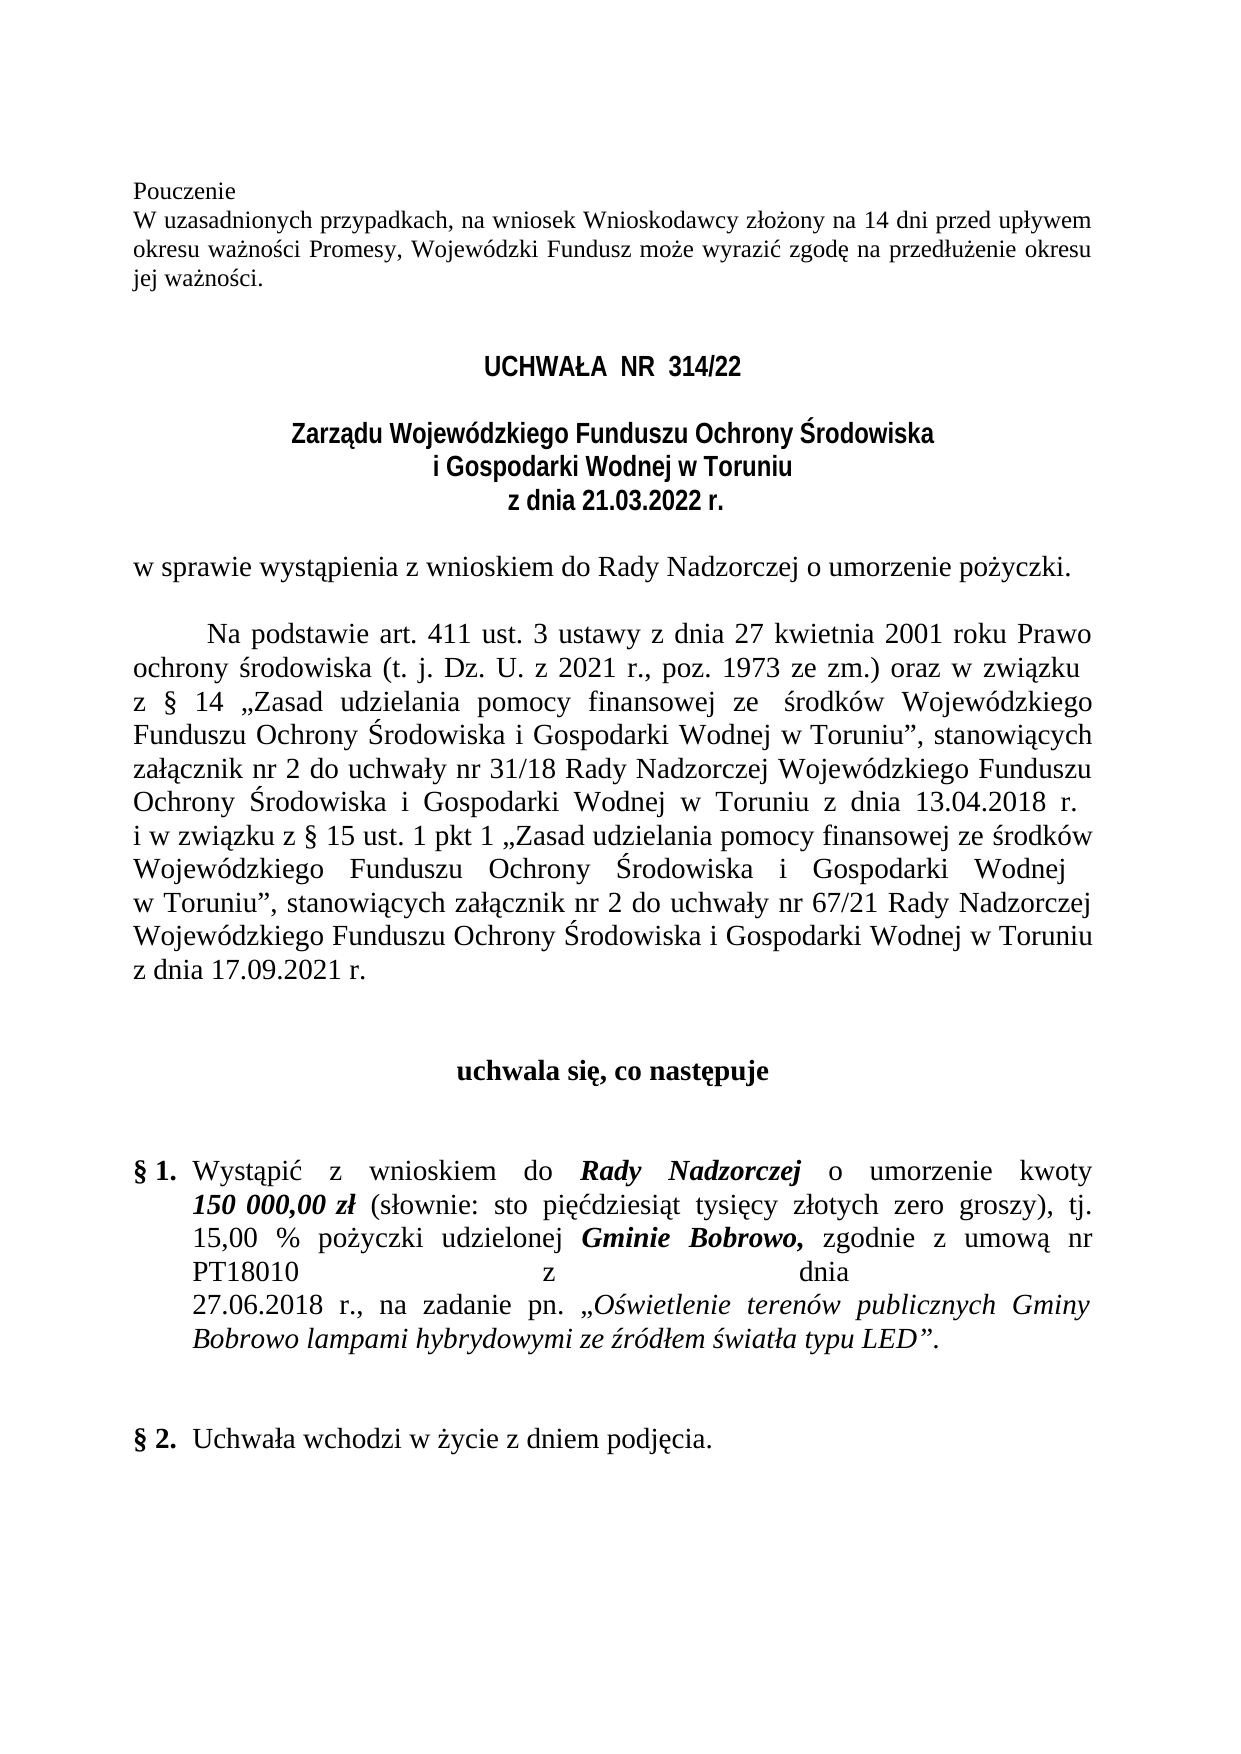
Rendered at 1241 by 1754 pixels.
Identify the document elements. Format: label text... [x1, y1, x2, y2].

text uchwala się, co następuje [133, 1053, 1093, 1086]
text i Gospodarki Wodnej w Toruniu [133, 449, 1093, 483]
text § 1. Wystąpić z wnioskiem do Rady Nadzorczej o umorzenie kwoty 150 000,00 zł (słownie: sto pięćdziesiąt tysięcy złotych zero groszy), tj. 15,00 % pożyczki udzielonej Gminie Bobrowo, zgodnie z umową nr PT18010 z dnia 27.06.2018 r., na zadanie pn. „Oświetlenie terenów publicznych Gminy Bobrowo lampami hybrydowymi ze źródłem światła typu LED”. [133, 1153, 1093, 1354]
text Zarządu Wojewódzkiego Funduszu Ochrony Środowiska [133, 416, 1093, 449]
text UCHWAŁA NR 314/22 [133, 349, 1093, 382]
text Pouczenie [133, 176, 1093, 205]
text Na podstawie art. 411 ust. 3 ustawy z dnia 27 kwietnia 2001 roku Prawo ochrony środowiska (t. j. Dz. U. z 2021 r., poz. 1973 ze zm.) oraz w związku z § 14 „Zasad udzielania pomocy finansowej ze środków Wojewódzkiego Funduszu Ochrony Środowiska i Gospodarki Wodnej w Toruniu”, stanowiących załącznik nr 2 do uchwały nr 31/18 Rady Nadzorczej Wojewódzkiego Funduszu Ochrony Środowiska i Gospodarki Wodnej w Toruniu z dnia 13.04.2018 r. i w związku z § 15 ust. 1 pkt 1 „Zasad udzielania pomocy finansowej ze środków Wojewódzkiego Funduszu Ochrony Środowiska i Gospodarki Wodnej w Toruniu”, stanowiących załącznik nr 2 do uchwały nr 67/21 Rady Nadzorczej Wojewódzkiego Funduszu Ochrony Środowiska i Gospodarki Wodnej w Toruniu z dnia 17.09.2021 r. [133, 617, 1093, 986]
text w sprawie wystąpienia z wnioskiem do Rady Nadzorczej o umorzenie pożyczki. [133, 549, 1093, 583]
text z dnia 21.03.2022 r. [133, 483, 1093, 516]
text § 2. Uchwała wchodzi w życie z dniem podjęcia. [133, 1422, 1093, 1455]
list W uzasadnionych przypadkach, na wniosek Wnioskodawcy złożony na 14 dni przed upływem okresu ważności Promesy, Wojewódzki Fundusz może wyrazić zgodę na przedłużenie okresu jej ważności. [133, 205, 1093, 291]
